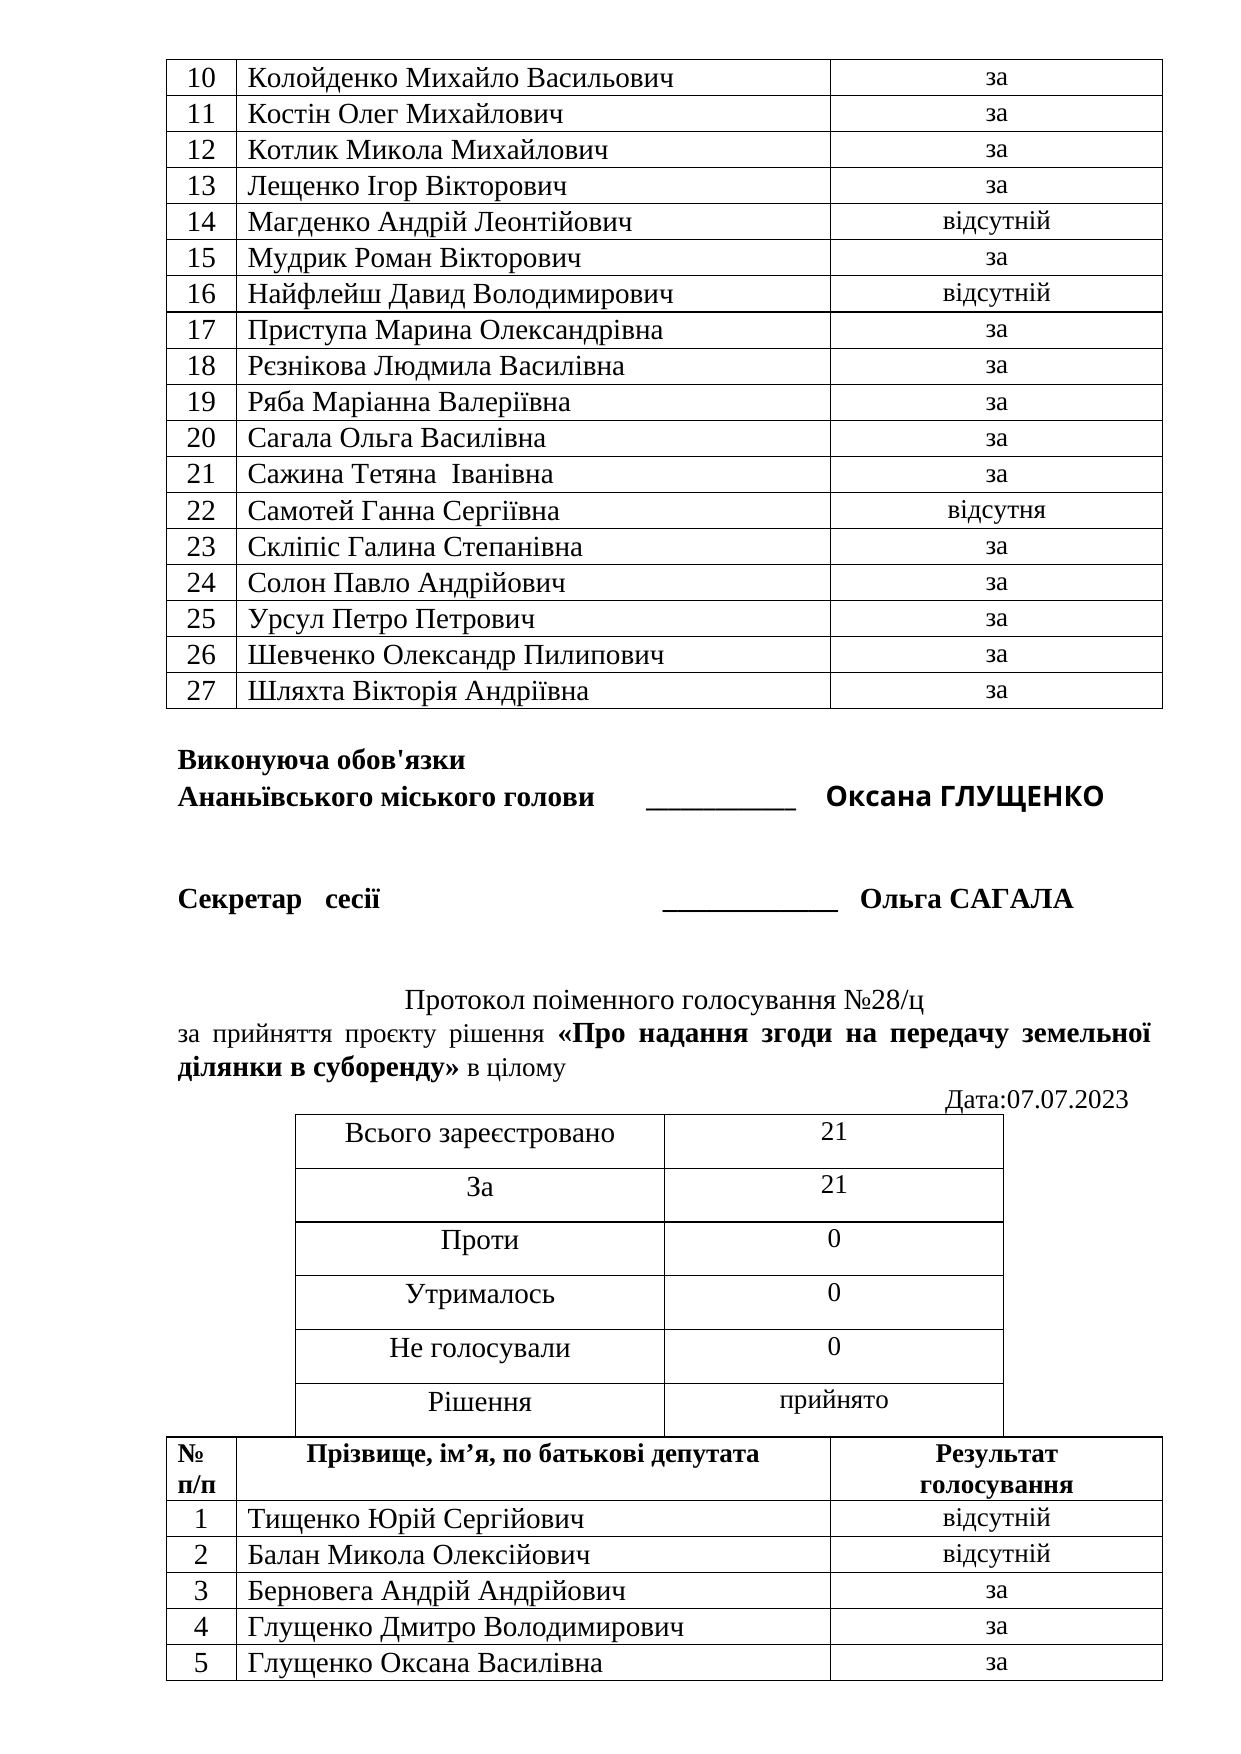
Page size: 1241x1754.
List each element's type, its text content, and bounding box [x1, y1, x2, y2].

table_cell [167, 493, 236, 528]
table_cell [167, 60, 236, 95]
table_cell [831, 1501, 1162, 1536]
text Секретар сесії ____________ Ольга САГАЛА [177, 881, 1152, 915]
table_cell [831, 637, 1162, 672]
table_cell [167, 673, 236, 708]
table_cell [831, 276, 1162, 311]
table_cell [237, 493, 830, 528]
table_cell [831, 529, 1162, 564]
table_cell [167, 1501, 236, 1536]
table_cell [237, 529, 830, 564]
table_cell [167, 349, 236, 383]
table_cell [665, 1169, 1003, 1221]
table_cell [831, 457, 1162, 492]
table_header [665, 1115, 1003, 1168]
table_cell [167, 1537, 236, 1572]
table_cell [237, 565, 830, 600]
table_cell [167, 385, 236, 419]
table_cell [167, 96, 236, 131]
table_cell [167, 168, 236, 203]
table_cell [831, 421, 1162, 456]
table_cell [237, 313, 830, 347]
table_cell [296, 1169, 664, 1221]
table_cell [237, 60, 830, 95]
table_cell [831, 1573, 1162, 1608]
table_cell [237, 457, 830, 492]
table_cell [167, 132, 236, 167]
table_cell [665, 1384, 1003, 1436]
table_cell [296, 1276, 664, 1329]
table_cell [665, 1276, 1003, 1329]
text за прийняття проєкту рішення «Про надання згоди на передачу земельної ділянки в суборенду» в цілому [177, 1016, 1152, 1083]
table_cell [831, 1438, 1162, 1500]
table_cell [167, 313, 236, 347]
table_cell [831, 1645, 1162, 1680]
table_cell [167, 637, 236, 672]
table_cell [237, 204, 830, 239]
text Виконуюча обов'язки [177, 742, 1152, 776]
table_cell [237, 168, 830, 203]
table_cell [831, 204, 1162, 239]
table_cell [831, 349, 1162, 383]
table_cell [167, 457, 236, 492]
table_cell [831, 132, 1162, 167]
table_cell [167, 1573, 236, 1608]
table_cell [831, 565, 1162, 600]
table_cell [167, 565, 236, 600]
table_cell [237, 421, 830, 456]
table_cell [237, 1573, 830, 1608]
text Протокол поіменного голосування №28/ц [177, 982, 1152, 1016]
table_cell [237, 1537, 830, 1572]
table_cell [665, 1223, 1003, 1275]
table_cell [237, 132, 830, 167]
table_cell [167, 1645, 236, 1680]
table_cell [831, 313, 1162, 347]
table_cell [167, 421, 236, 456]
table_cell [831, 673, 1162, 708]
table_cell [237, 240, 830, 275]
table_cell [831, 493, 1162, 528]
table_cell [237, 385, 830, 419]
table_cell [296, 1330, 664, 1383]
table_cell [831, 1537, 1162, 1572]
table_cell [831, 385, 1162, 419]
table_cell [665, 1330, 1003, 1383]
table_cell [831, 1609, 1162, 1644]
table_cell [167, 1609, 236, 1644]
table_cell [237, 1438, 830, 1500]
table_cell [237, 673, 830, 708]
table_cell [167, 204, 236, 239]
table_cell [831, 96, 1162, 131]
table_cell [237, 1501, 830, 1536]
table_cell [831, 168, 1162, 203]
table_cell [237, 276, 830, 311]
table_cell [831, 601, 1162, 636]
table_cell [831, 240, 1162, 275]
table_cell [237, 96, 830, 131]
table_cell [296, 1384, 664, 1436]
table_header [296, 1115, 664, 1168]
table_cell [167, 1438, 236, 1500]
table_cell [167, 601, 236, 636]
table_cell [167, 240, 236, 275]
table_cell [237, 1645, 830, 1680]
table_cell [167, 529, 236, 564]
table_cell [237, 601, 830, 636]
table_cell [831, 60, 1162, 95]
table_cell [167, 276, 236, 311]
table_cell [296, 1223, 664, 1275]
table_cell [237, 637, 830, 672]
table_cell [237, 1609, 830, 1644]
text Дата:07.07.2023 [177, 1083, 1152, 1114]
text Ананьївського міського голови _____________ Оксана ГЛУЩЕНКО [177, 776, 1152, 814]
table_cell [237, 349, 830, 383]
